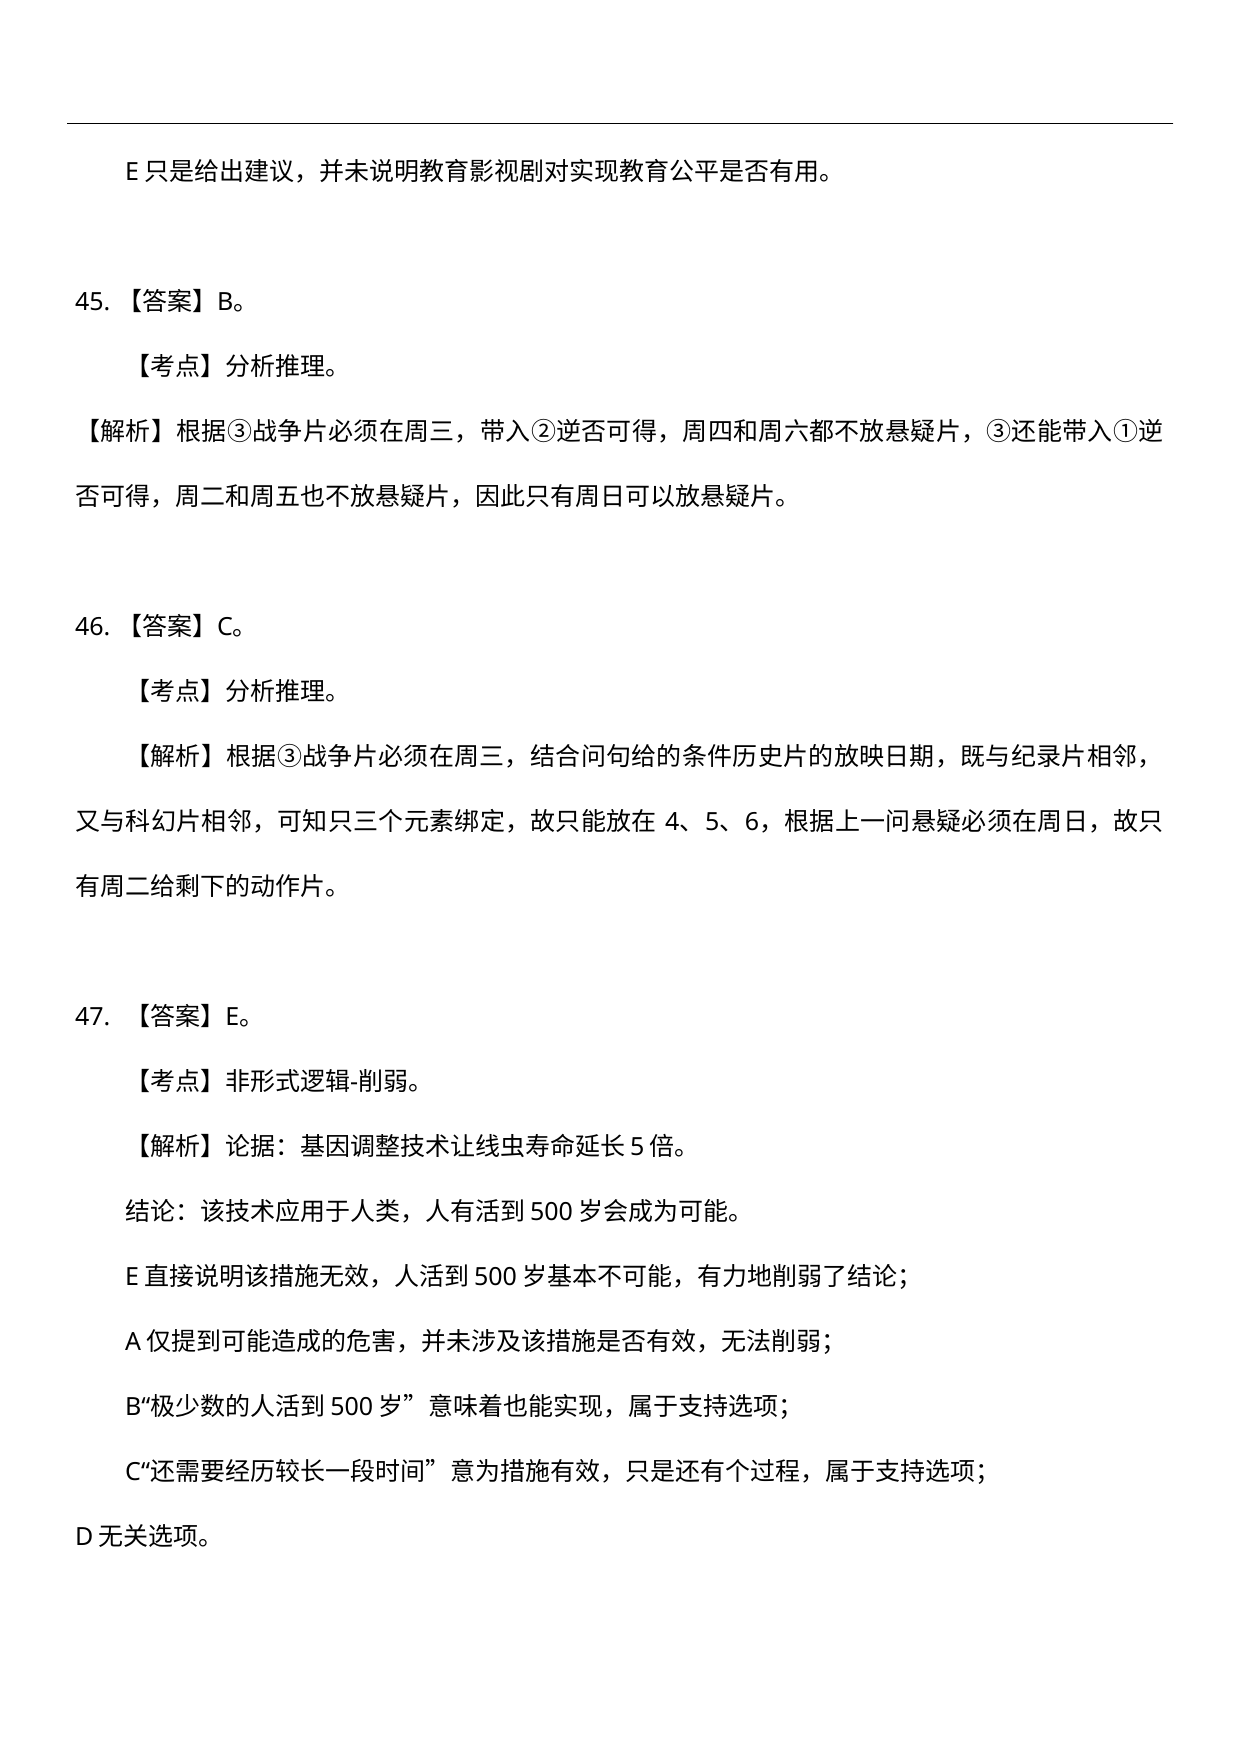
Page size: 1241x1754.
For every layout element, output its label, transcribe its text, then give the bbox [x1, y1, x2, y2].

list 【答案】E。 [75, 982, 1165, 1047]
list A仅提到可能造成的危害，并未涉及该措施是否有效，无法削弱； [75, 1307, 1165, 1372]
list C“还需要经历较长一段时间”意为措施有效，只是还有个过程，属于支持选项； [75, 1437, 1165, 1502]
list E直接说明该措施无效，人活到500岁基本不可能，有力地削弱了结论； [75, 1242, 1165, 1307]
list 结论：该技术应用于人类，人有活到500岁会成为可能。 [75, 1177, 1165, 1242]
list 【考点】分析推理。 [75, 657, 1165, 722]
list 【考点】分析推理。 [75, 332, 1165, 397]
list 【考点】非形式逻辑-削弱。 [75, 1047, 1165, 1112]
list E只是给出建议，并未说明教育影视剧对实现教育公平是否有用。 [75, 137, 1165, 202]
list D无关选项。 [75, 1502, 1165, 1567]
list 【答案】C。 [75, 592, 1165, 657]
list 【解析】论据：基因调整技术让线虫寿命延长5倍。 [75, 1112, 1165, 1177]
list 【解析】根据③战争片必须在周三，带入②逆否可得，周四和周六都不放悬疑片，③还能带入①逆否可得，周二和周五也不放悬疑片，因此只有周日可以放悬疑片。 [75, 397, 1165, 527]
list B“极少数的人活到500岁”意味着也能实现，属于支持选项； [75, 1372, 1165, 1437]
list 【解析】根据③战争片必须在周三，结合问句给的条件历史片的放映日期，既与纪录片相邻，又与科幻片相邻，可知只三个元素绑定，故只能放在 4、5、6，根据上一问悬疑必须在周日，故只有周二给剩下的动作片。 [75, 722, 1165, 917]
list 【答案】B。 [75, 267, 1165, 332]
